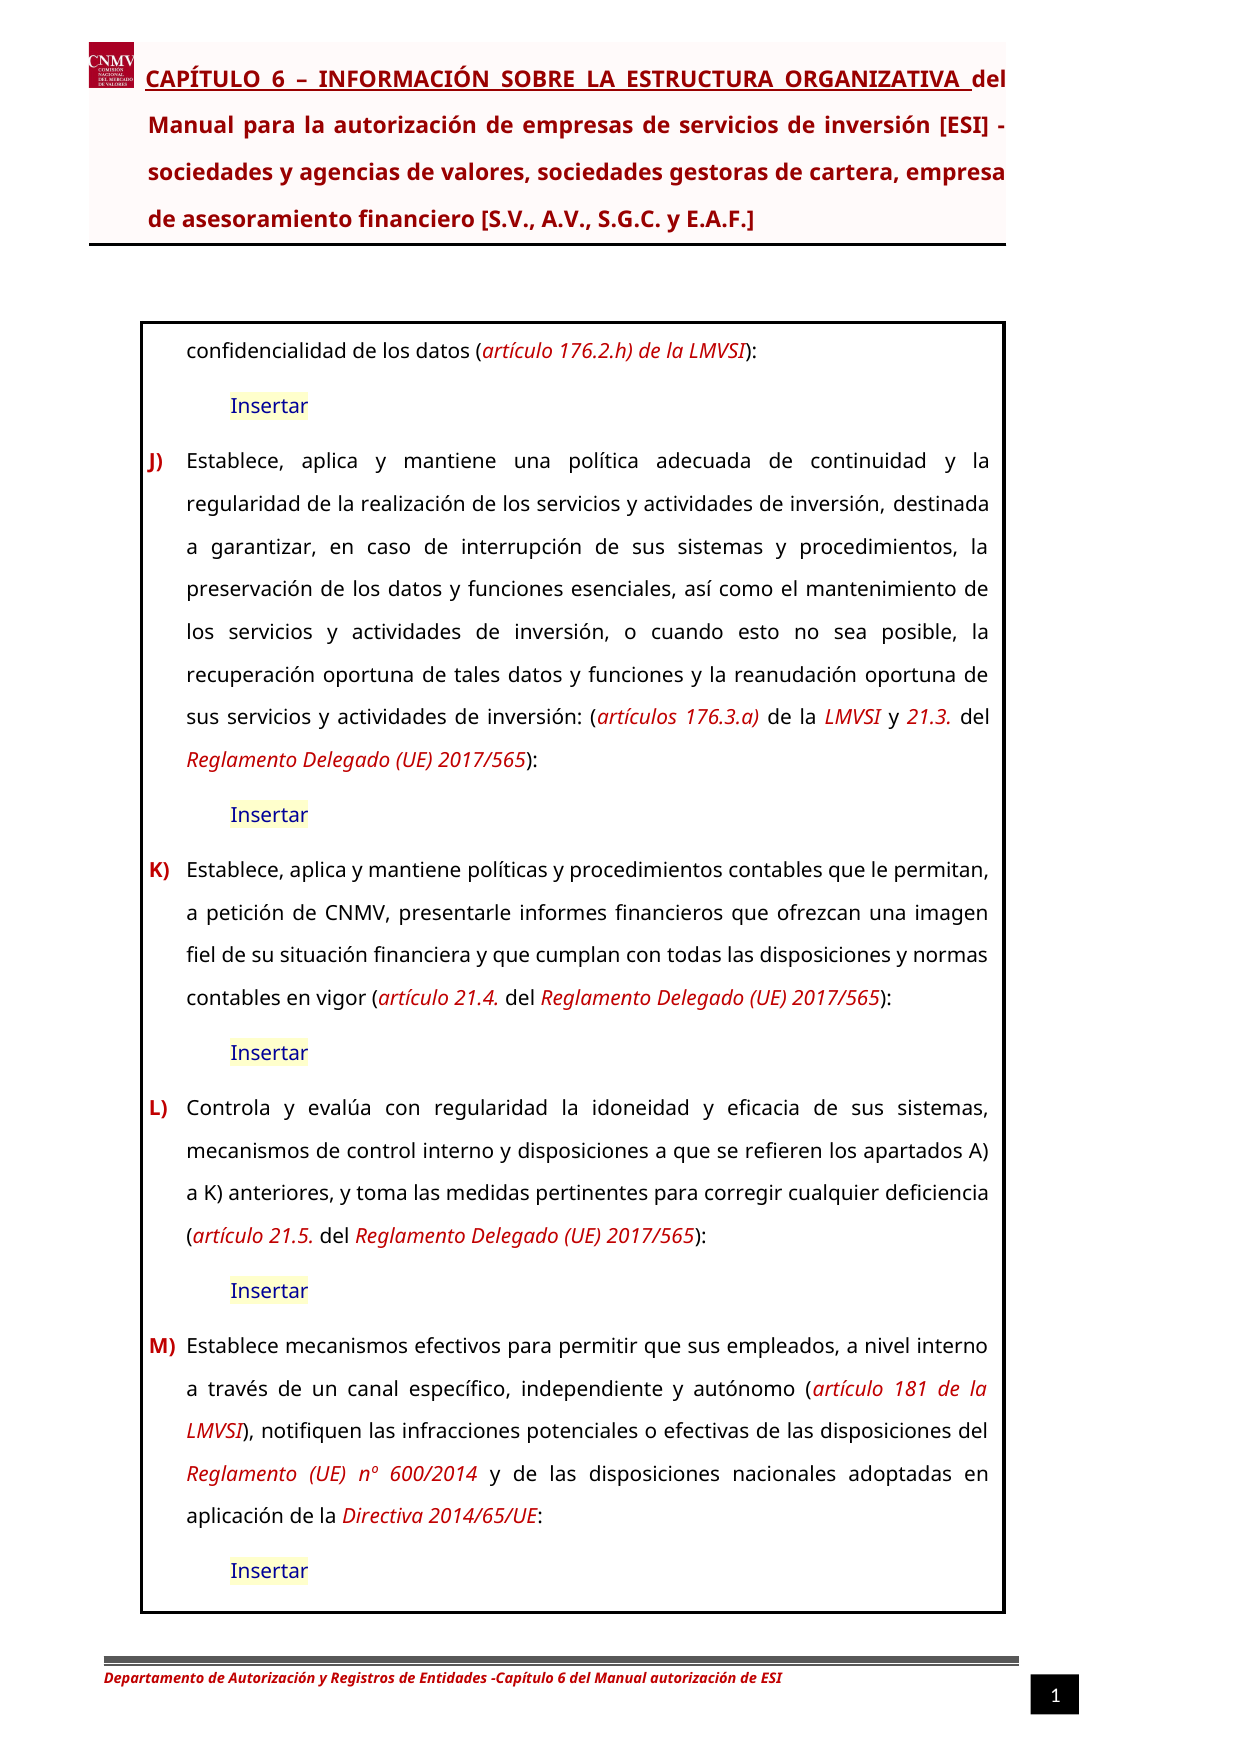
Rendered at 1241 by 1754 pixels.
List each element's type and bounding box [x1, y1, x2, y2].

table_header [143, 324, 1002, 1611]
